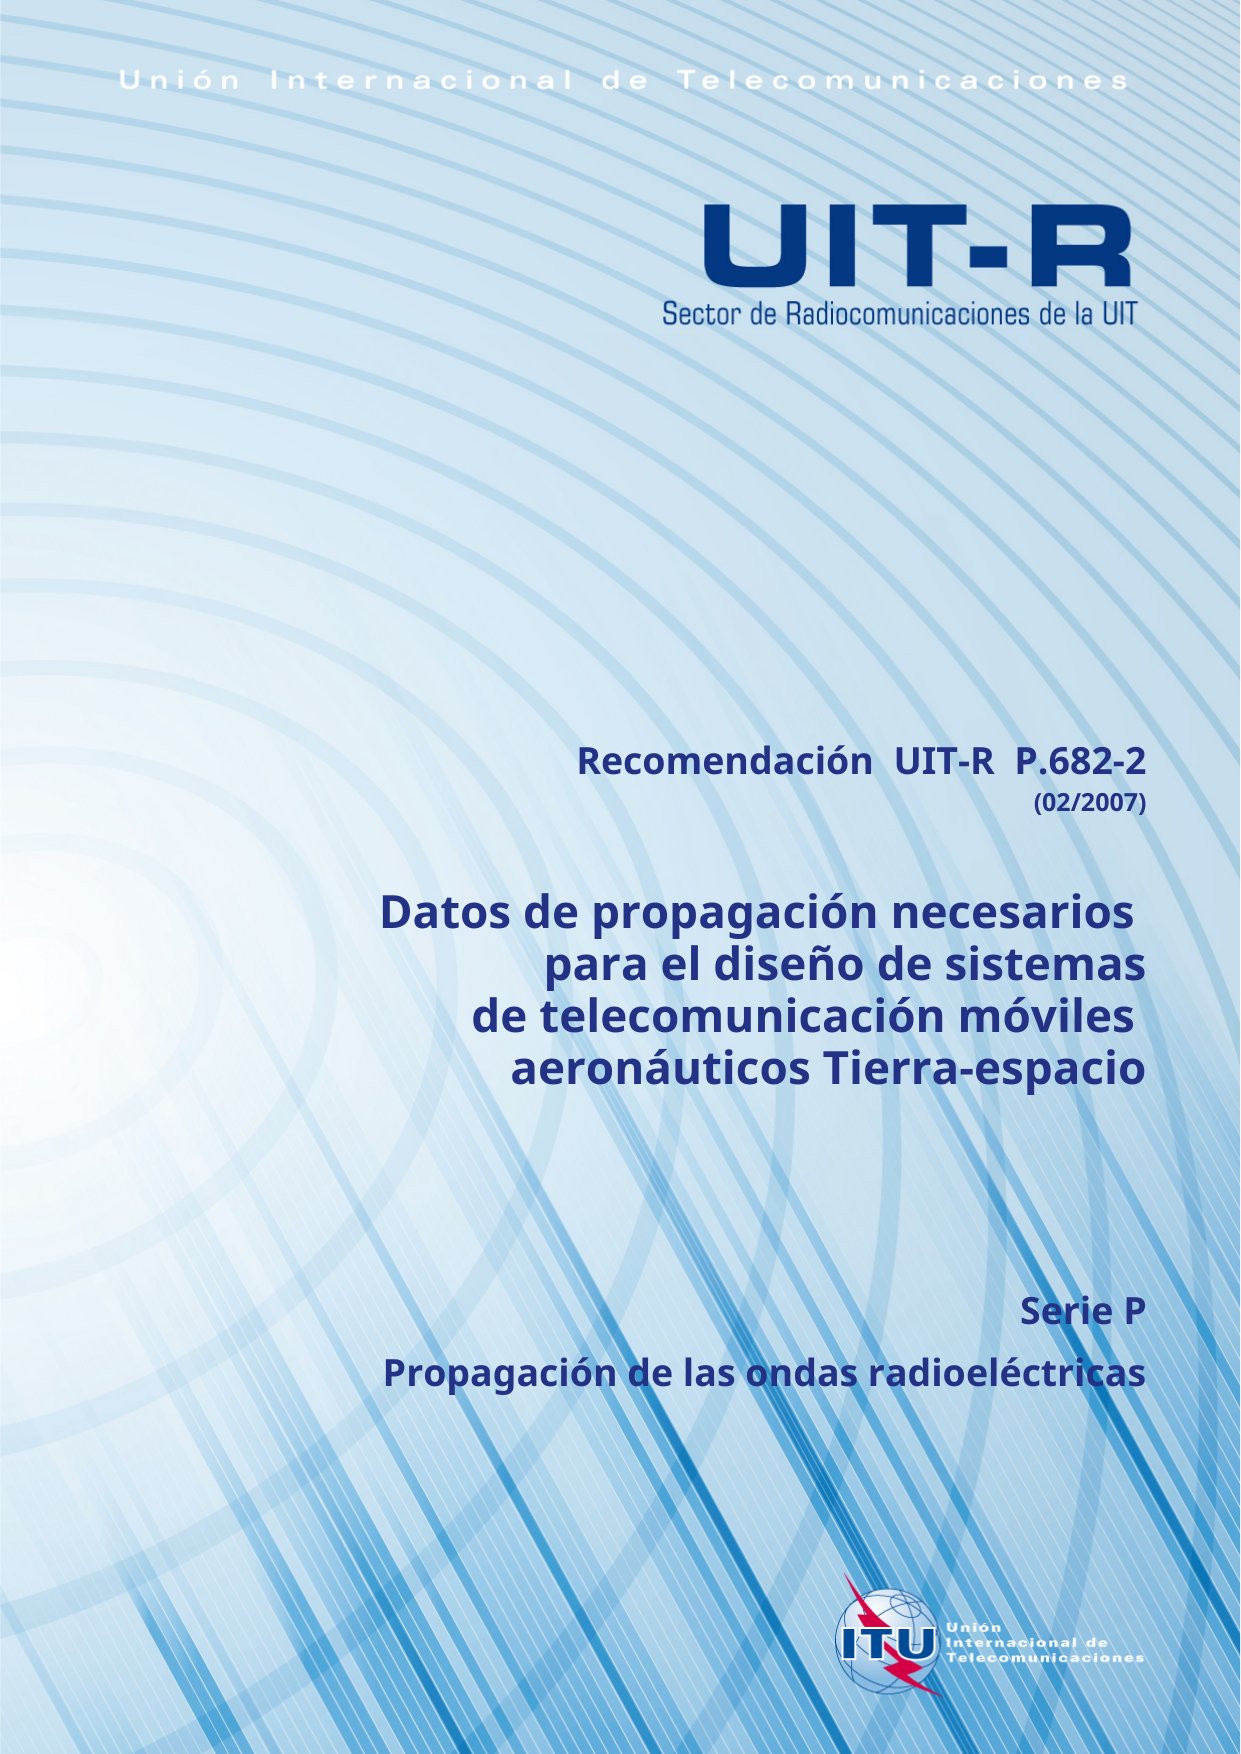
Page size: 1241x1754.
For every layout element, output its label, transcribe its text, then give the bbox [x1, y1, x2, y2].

table_cell Serie P Propagación de las ondas radioeléctricas [107, 1155, 1158, 1395]
table_header Recomendación UIT-R P.682-2 (02/2007) [107, 643, 1158, 818]
table_cell Datos de propagación necesarios para el diseño de sistemas de telecomunicación móviles aeronáuticos Tierra-espacio [107, 818, 1158, 1155]
picture [0, 0, 1241, 1754]
